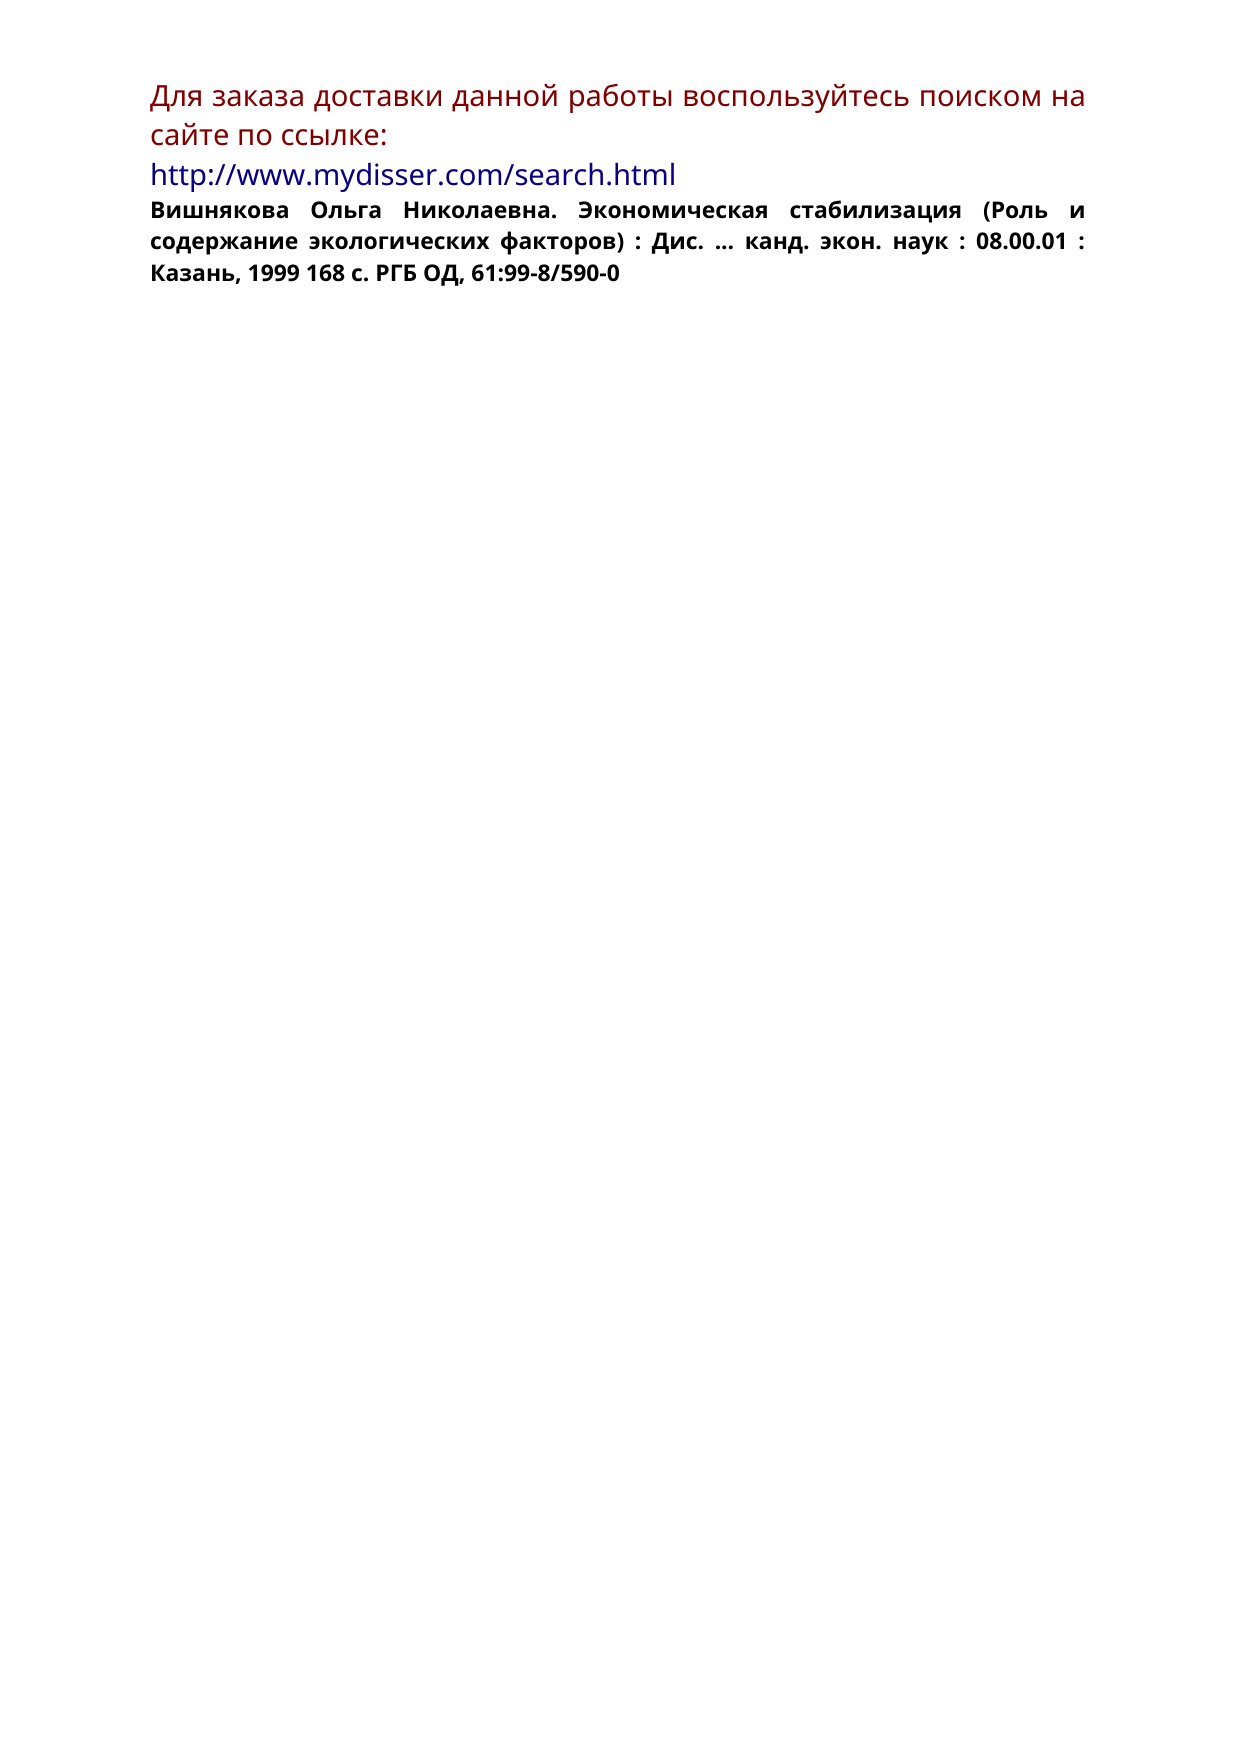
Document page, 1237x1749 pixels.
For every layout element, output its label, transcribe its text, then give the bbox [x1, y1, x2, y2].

text Вишнякова Ольга Николаевна. Экономическая стабилизация (Роль и содержание экологических факторов) : Дис. ... канд. экон. наук : 08.00.01 : Казань, 1999 168 c. РГБ ОД, 61:99-8/590-0 [150, 194, 1086, 288]
